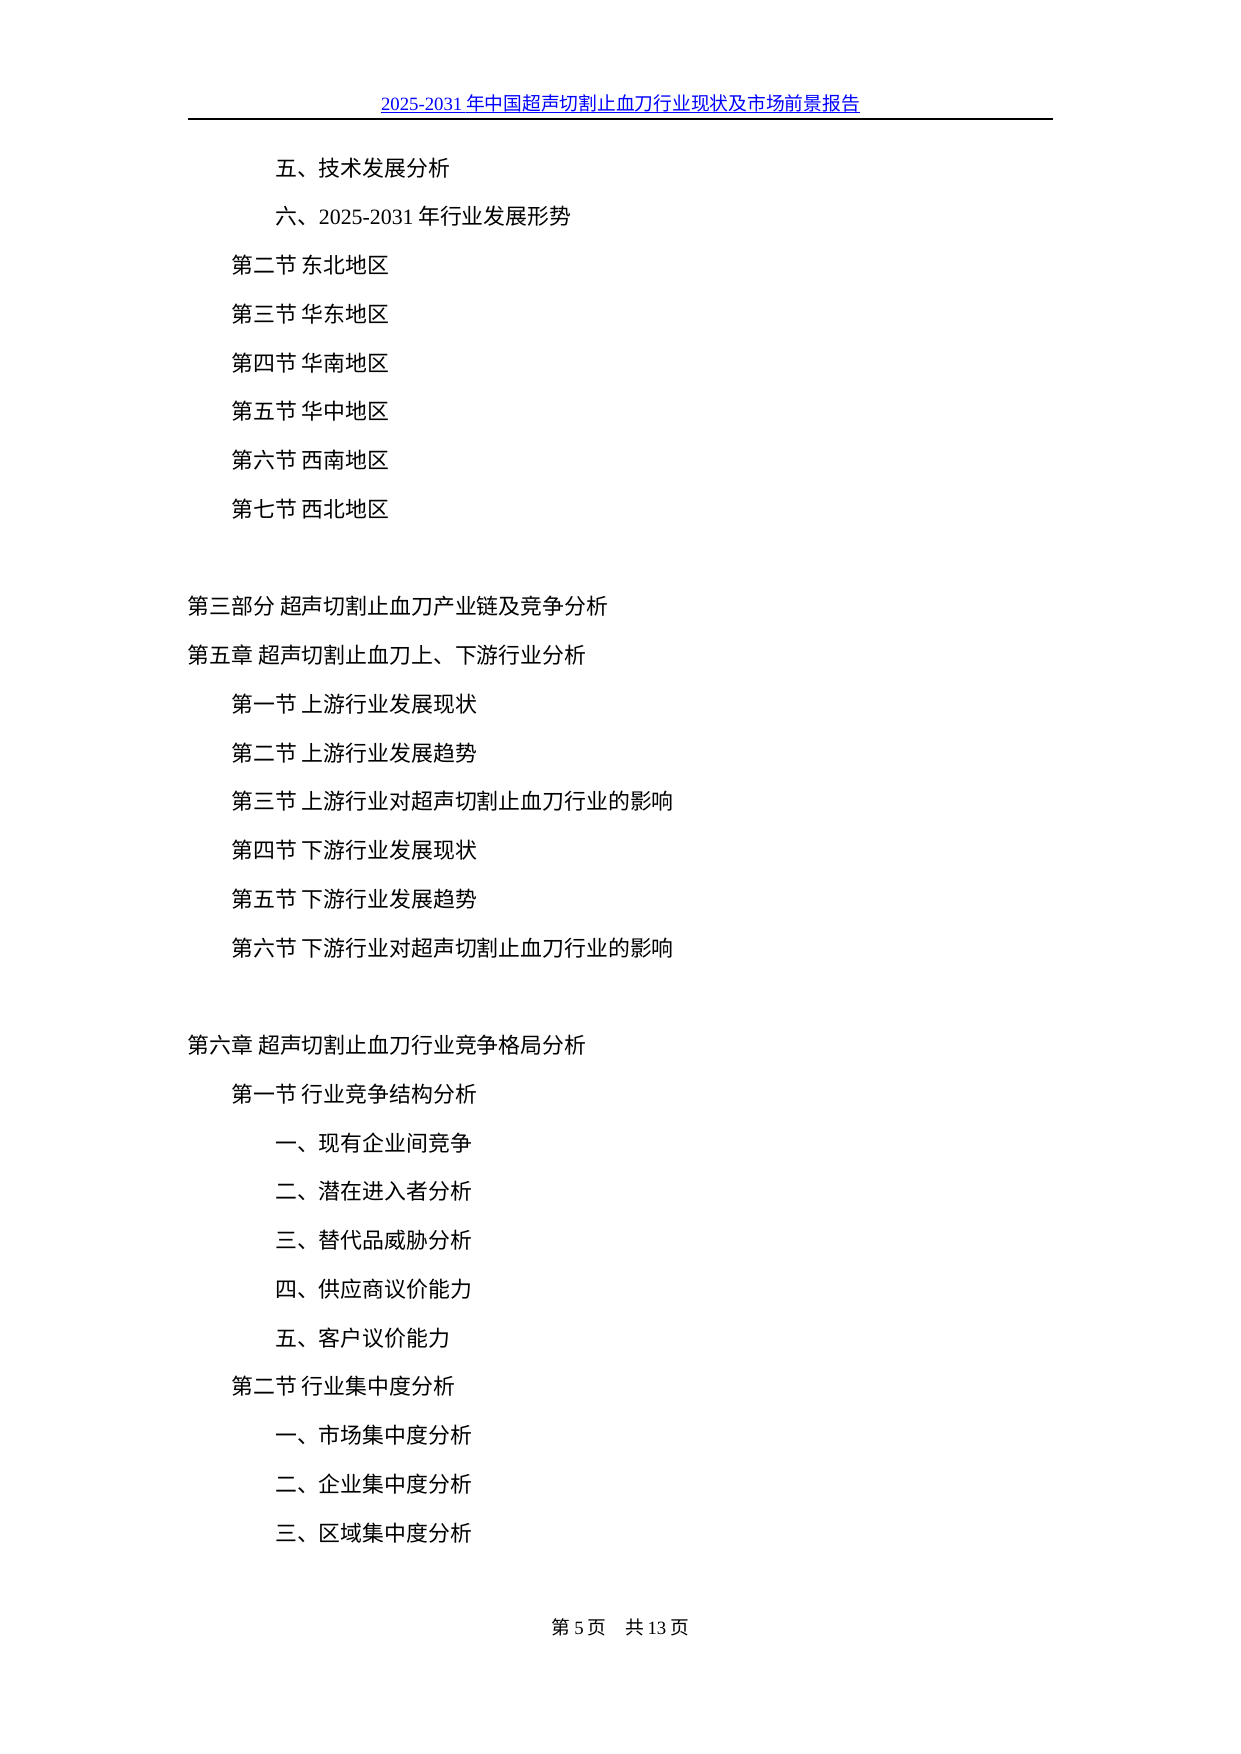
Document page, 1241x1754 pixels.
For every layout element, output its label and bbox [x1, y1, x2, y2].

text [187, 150, 1053, 1548]
